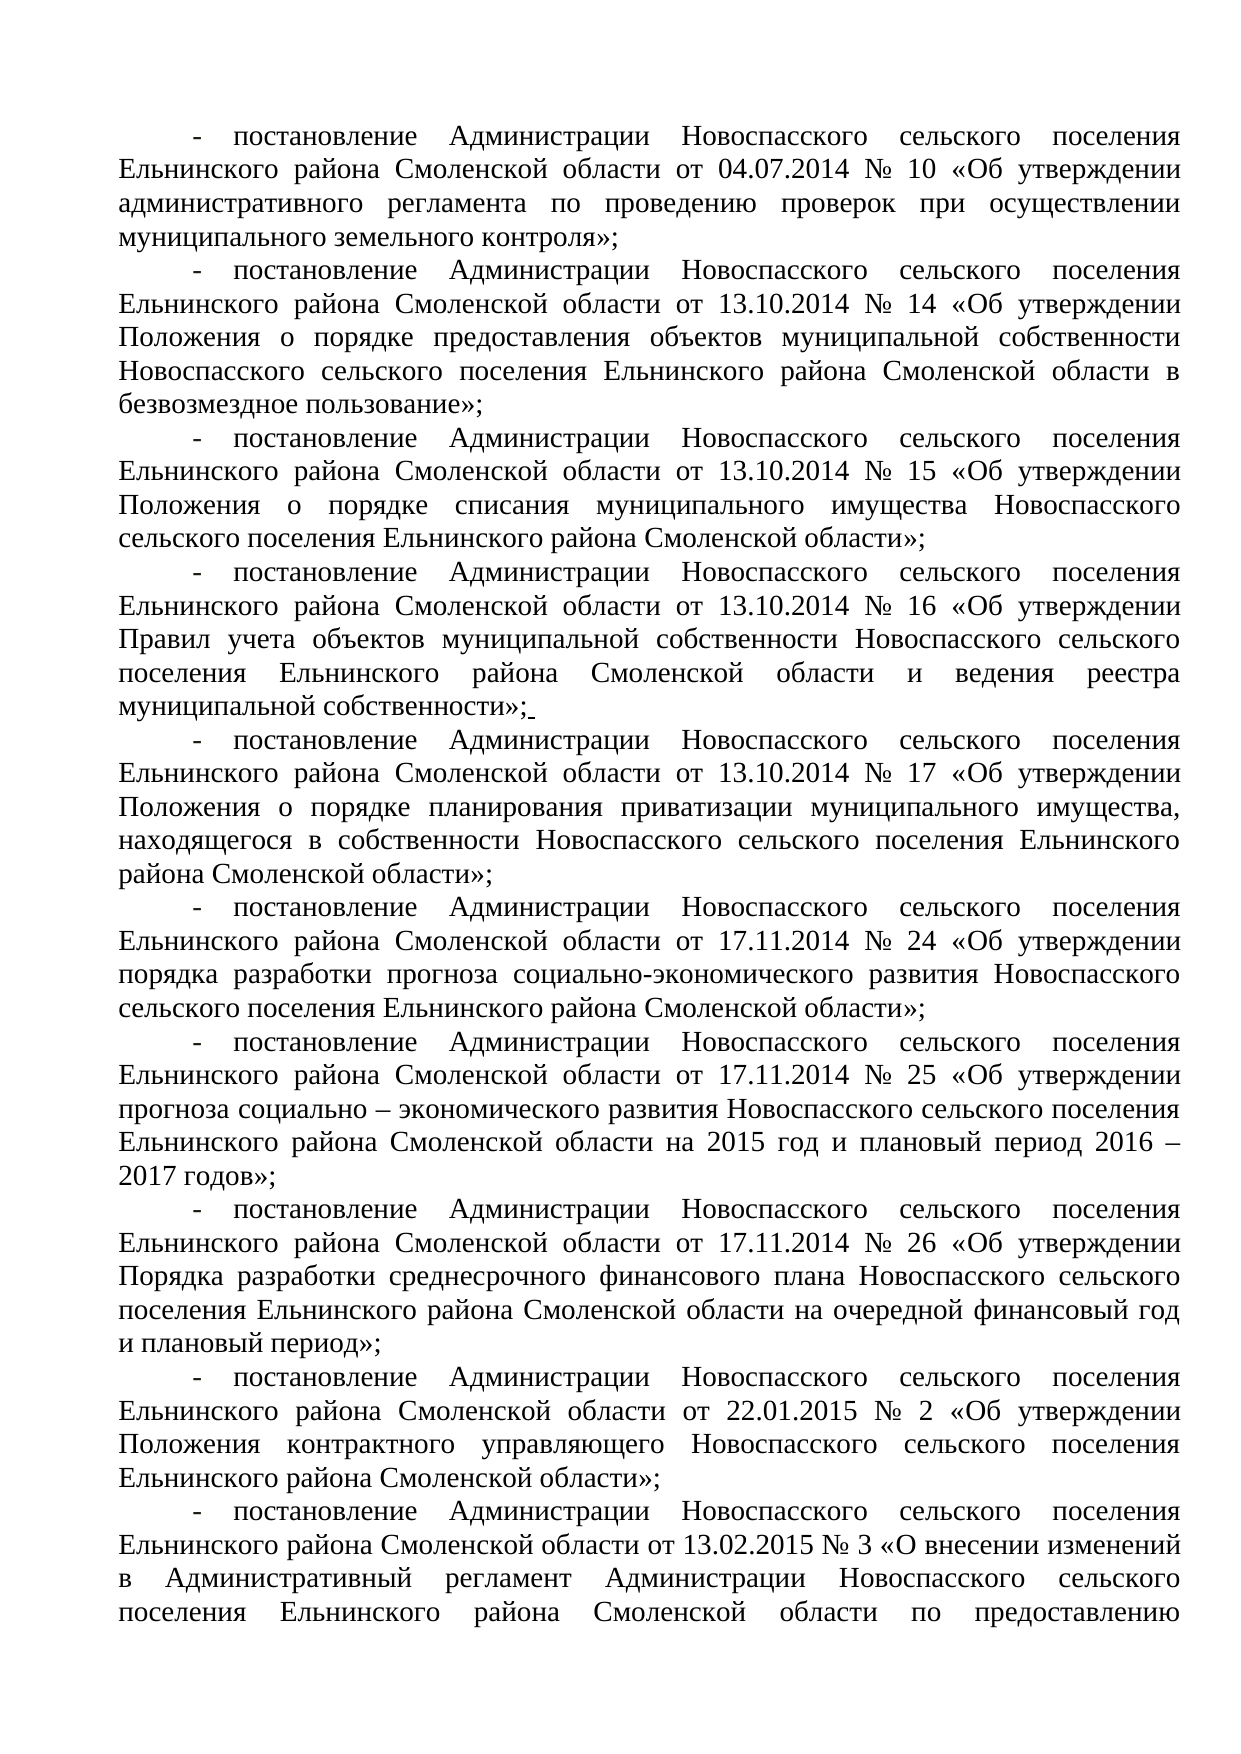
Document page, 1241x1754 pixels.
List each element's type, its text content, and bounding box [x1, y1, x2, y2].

text - постановление Администрации Новоспасского сельского поселения Ельнинского района Смоленской области от 22.01.2015 № 2 «Об утверждении Положения контрактного управляющего Новоспасского сельского поселения Ельнинского района Смоленской области»; [118, 1359, 1181, 1493]
text - постановление Администрации Новоспасского сельского поселения Ельнинского района Смоленской области от 17.11.2014 № 26 «Об утверждении Порядка разработки среднесрочного финансового плана Новоспасского сельского поселения Ельнинского района Смоленской области на очередной финансовый год и плановый период»; [118, 1191, 1181, 1359]
text - постановление Администрации Новоспасского сельского поселения Ельнинского района Смоленской области от 04.07.2014 № 10 «Об утверждении административного регламента по проведению проверок при осуществлении муниципального земельного контроля»; [118, 118, 1181, 252]
text - постановление Администрации Новоспасского сельского поселения Ельнинского района Смоленской области от 13.10.2014 № 16 «Об утверждении Правил учета объектов муниципальной собственности Новоспасского сельского поселения Ельнинского района Смоленской области и ведения реестра муниципальной собственности»; [118, 554, 1181, 722]
text - постановление Администрации Новоспасского сельского поселения Ельнинского района Смоленской области от 17.11.2014 № 24 «Об утверждении порядка разработки прогноза социально-экономического развития Новоспасского сельского поселения Ельнинского района Смоленской области»; [118, 889, 1181, 1024]
text - постановление Администрации Новоспасского сельского поселения Ельнинского района Смоленской области от 13.10.2014 № 17 «Об утверждении Положения о порядке планирования приватизации муниципального имущества, находящегося в собственности Новоспасского сельского поселения Ельнинского района Смоленской области»; [118, 722, 1181, 889]
text - постановление Администрации Новоспасского сельского поселения Ельнинского района Смоленской области от 17.11.2014 № 25 «Об утверждении прогноза социально – экономического развития Новоспасского сельского поселения Ельнинского района Смоленской области на 2015 год и плановый период 2016 – 2017 годов»; [118, 1024, 1181, 1191]
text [118, 1493, 1181, 1627]
text - постановление Администрации Новоспасского сельского поселения Ельнинского района Смоленской области от 13.10.2014 № 14 «Об утверждении Положения о порядке предоставления объектов муниципальной собственности Новоспасского сельского поселения Ельнинского района Смоленской области в безвозмездное пользование»; [118, 252, 1181, 420]
text - постановление Администрации Новоспасского сельского поселения Ельнинского района Смоленской области от 13.10.2014 № 15 «Об утверждении Положения о порядке списания муниципального имущества Новоспасского сельского поселения Ельнинского района Смоленской области»; [118, 420, 1181, 554]
